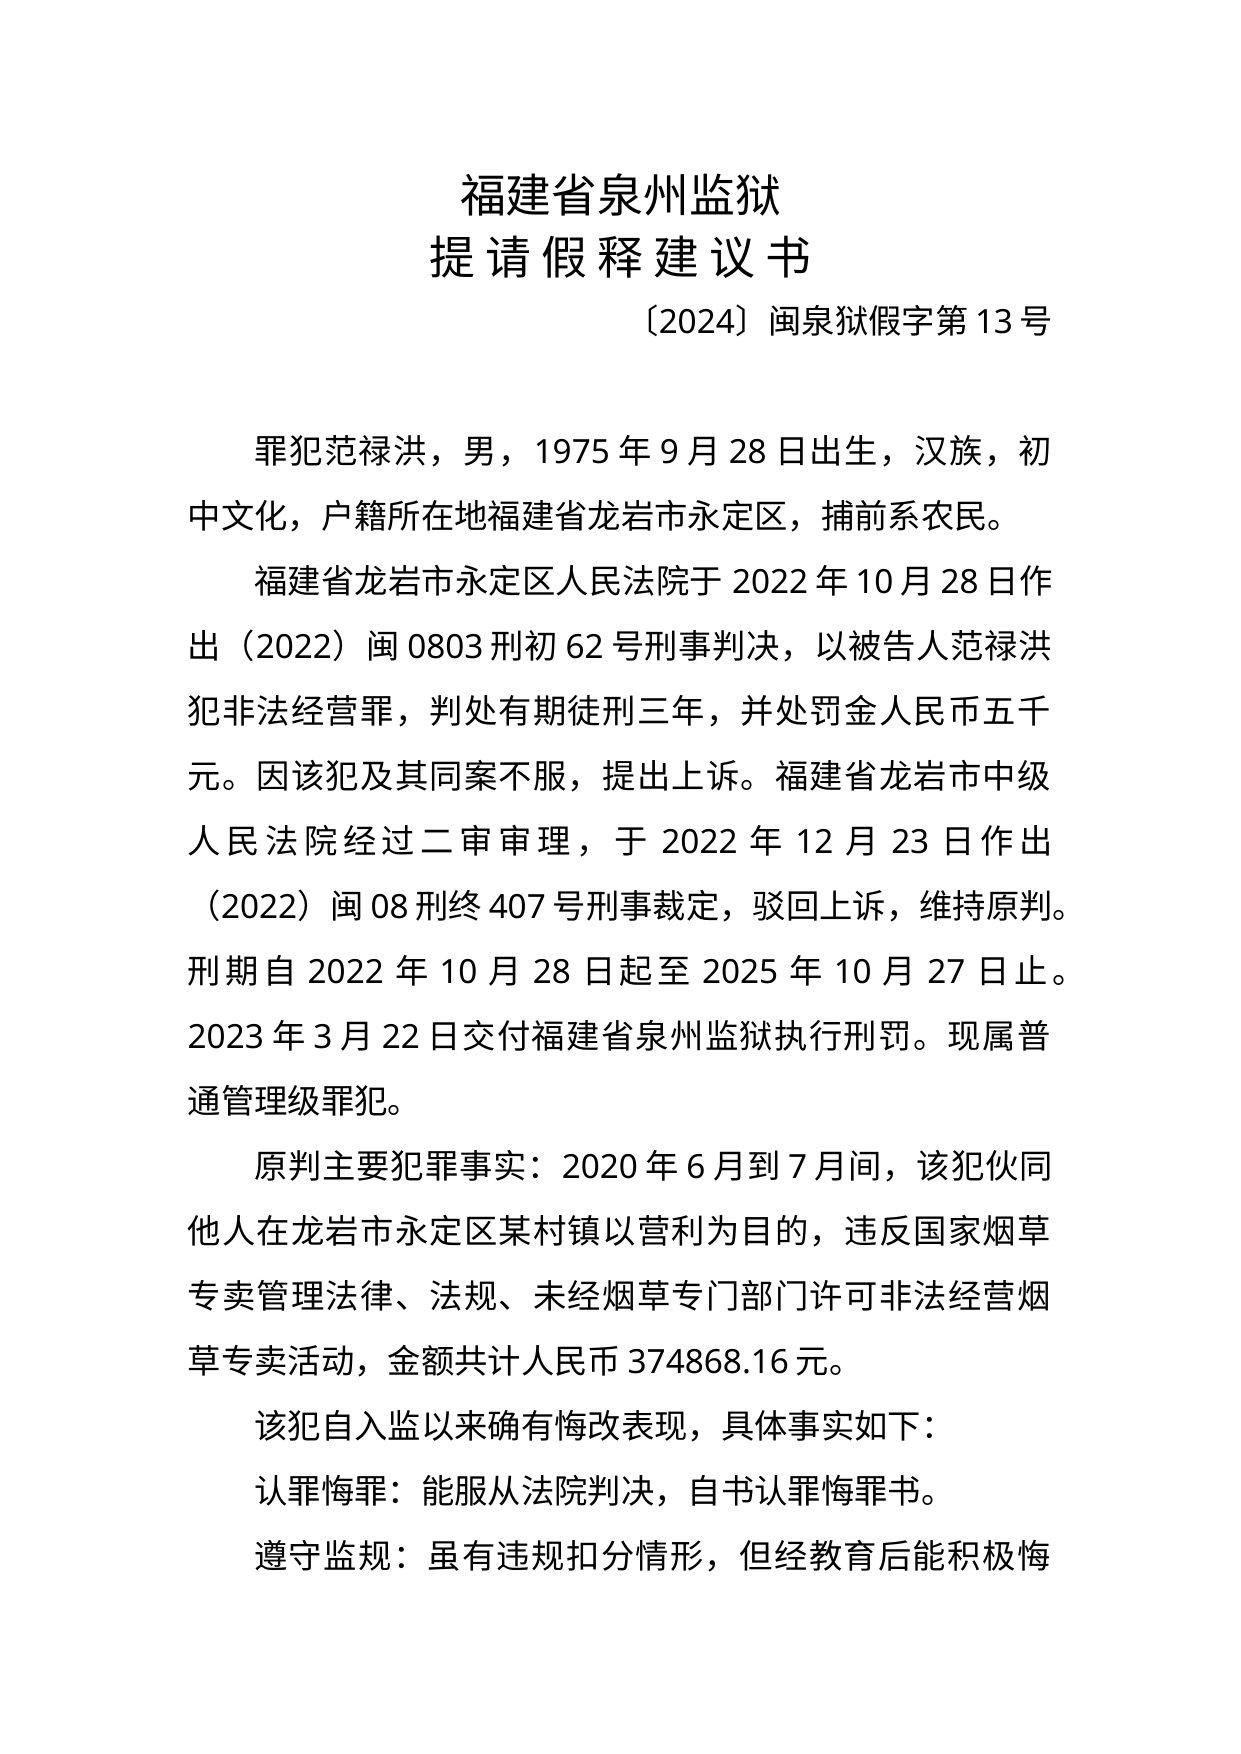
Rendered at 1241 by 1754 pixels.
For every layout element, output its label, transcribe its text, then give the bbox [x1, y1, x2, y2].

text 认罪悔罪：能服从法院判决，自书认罪悔罪书。 [187, 1457, 1053, 1522]
text 福建省泉州监狱 [187, 162, 1053, 224]
text 福建省龙岩市永定区人民法院于2022年10月28日作出（2022）闽0803刑初62号刑事判决，以被告人范禄洪犯非法经营罪，判处有期徒刑三年，并处罚金人民币五千元。因该犯及其同案不服，提出上诉。福建省龙岩市中级人民法院经过二审审理，于2022年12月23日作出（2022）闽08刑终407号刑事裁定，驳回上诉，维持原判。刑期自2022年10月28日起至2025年10月27日止。2023年3月22日交付福建省泉州监狱执行刑罚。现属普通管理级罪犯。 [187, 547, 1053, 1132]
text 该犯自入监以来确有悔改表现，具体事实如下： [187, 1392, 1053, 1457]
text 提 请 假 释 建 议 书 [187, 224, 1053, 287]
text 〔2024〕闽泉狱假字第13号 [187, 287, 1053, 352]
text 罪犯范禄洪，男，1975年9月28日出生，汉族，初中文化，户籍所在地福建省龙岩市永定区，捕前系农民。 [187, 417, 1053, 547]
text 原判主要犯罪事实：2020年6月到7月间，该犯伙同他人在龙岩市永定区某村镇以营利为目的，违反国家烟草专卖管理法律、法规、未经烟草专门部门许可非法经营烟草专卖活动，金额共计人民币374868.16元。 [187, 1132, 1053, 1392]
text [187, 1522, 1053, 1587]
